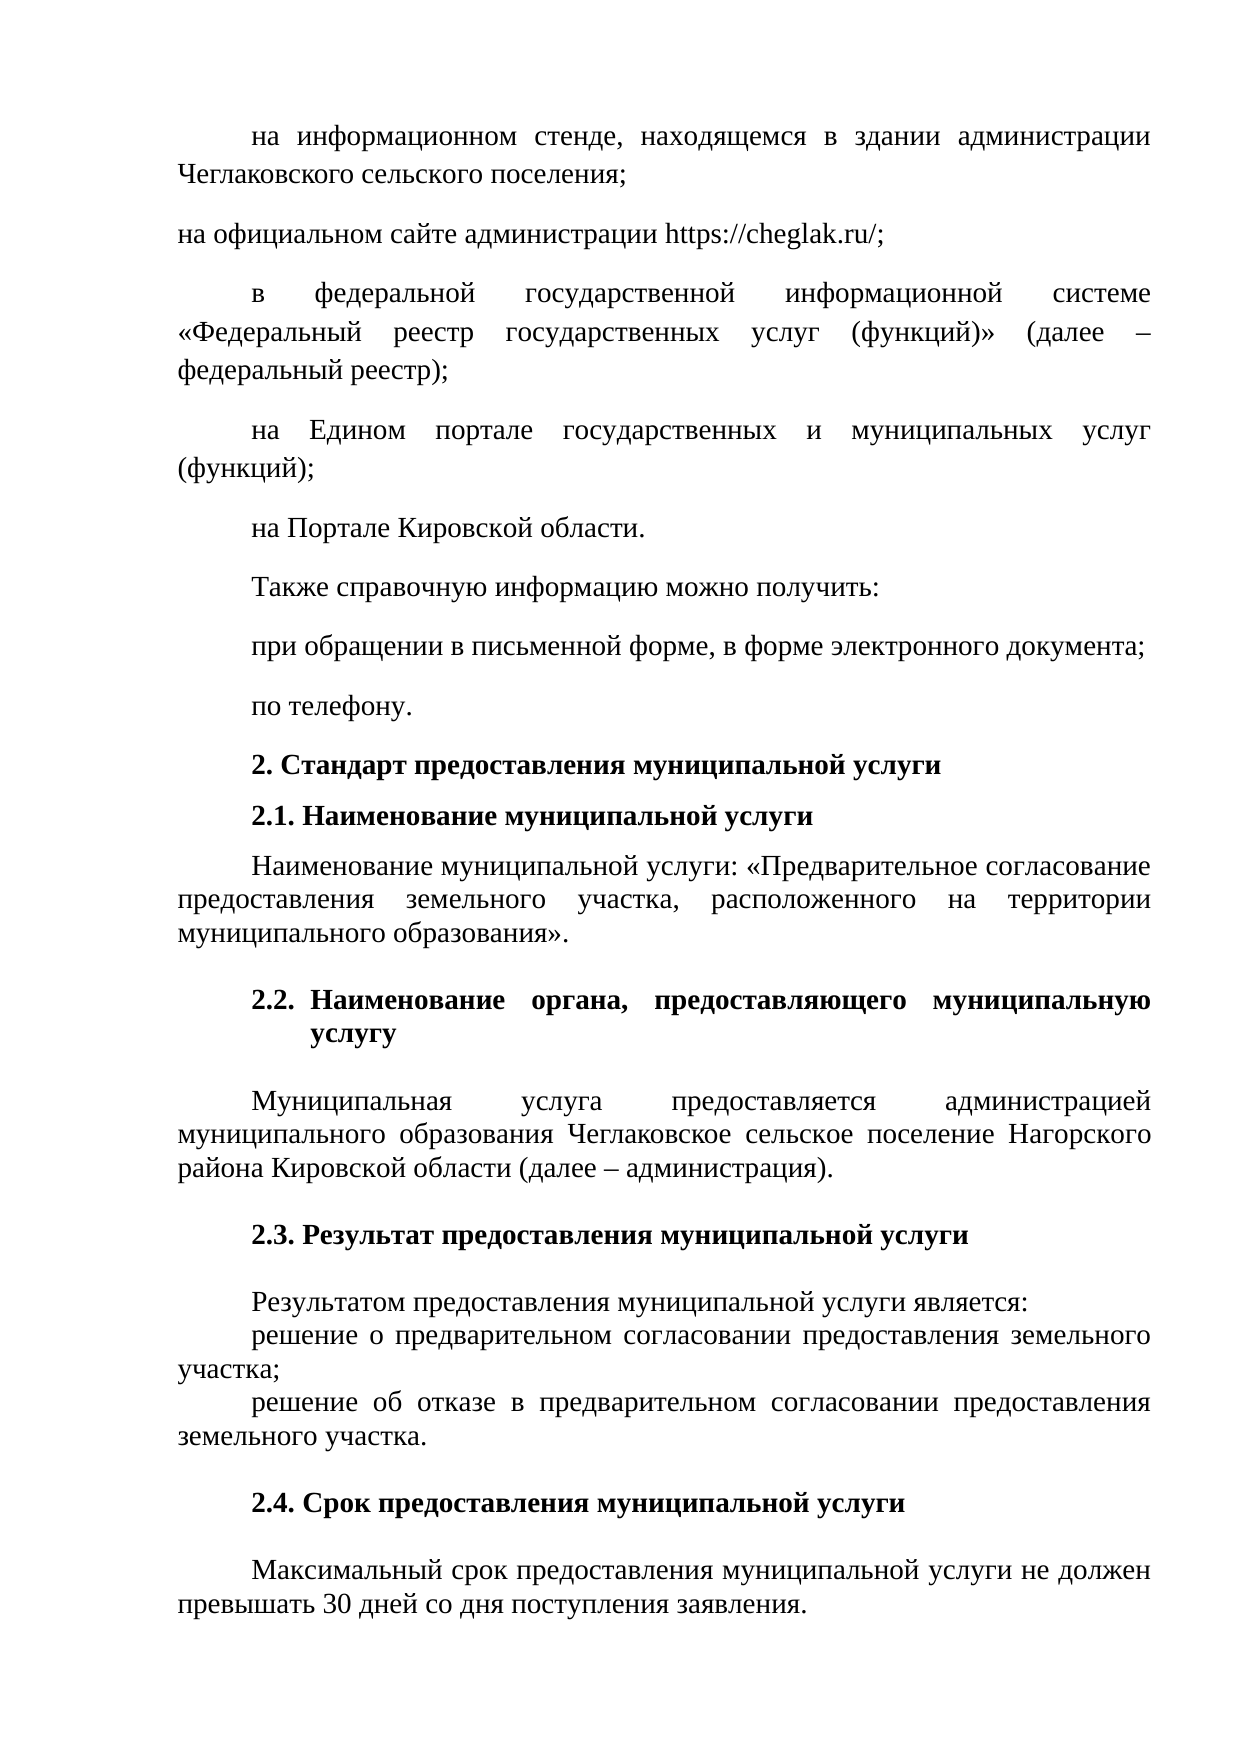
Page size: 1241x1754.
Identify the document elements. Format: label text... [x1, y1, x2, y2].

text 2.2. Наименование органа, предоставляющего муниципальную услугу [251, 982, 1152, 1049]
text 2.4. Срок предоставления муниципальной услуги [177, 1485, 1152, 1519]
text на Едином портале государственных и муниципальных услуг (функций); [177, 412, 1152, 484]
text решение о предварительном согласовании предоставления земельного участка; [177, 1317, 1152, 1384]
text на Портале Кировской области. [177, 510, 1152, 543]
text Максимальный срок предоставления муниципальной услуги не должен превышать 30 дней со дня поступления заявления. [177, 1552, 1152, 1619]
text решение об отказе в предварительном согласовании предоставления земельного участка. [177, 1384, 1152, 1452]
text 2.1. Наименование муниципальной услуги [177, 798, 1152, 831]
text Муниципальная услуга предоставляется администрацией муниципального образования Чеглаковское сельское поселение Нагорского района Кировской области (далее – администрация). [177, 1083, 1152, 1183]
text 2.3. Результат предоставления муниципальной услуги [177, 1217, 1152, 1250]
text в федеральной государственной информационной системе «Федеральный реестр государственных услуг (функций)» (далее – федеральный реестр); [177, 275, 1152, 386]
text по телефону. [177, 688, 1152, 721]
text на официальном сайте администрации https://cheglak.ru/; [177, 216, 1152, 249]
text Наименование муниципальной услуги: «Предварительное согласование предоставления земельного участка, расположенного на территории муниципального образования». [177, 848, 1152, 948]
text при обращении в письменной форме, в форме электронного документа; [177, 628, 1152, 662]
text Также справочную информацию можно получить: [177, 569, 1152, 603]
text 2. Стандарт предоставления муниципальной услуги [177, 747, 1152, 781]
text на информационном стенде, находящемся в здании администрации Чеглаковского сельского поселения; [177, 118, 1152, 190]
text Результатом предоставления муниципальной услуги является: [177, 1284, 1152, 1317]
